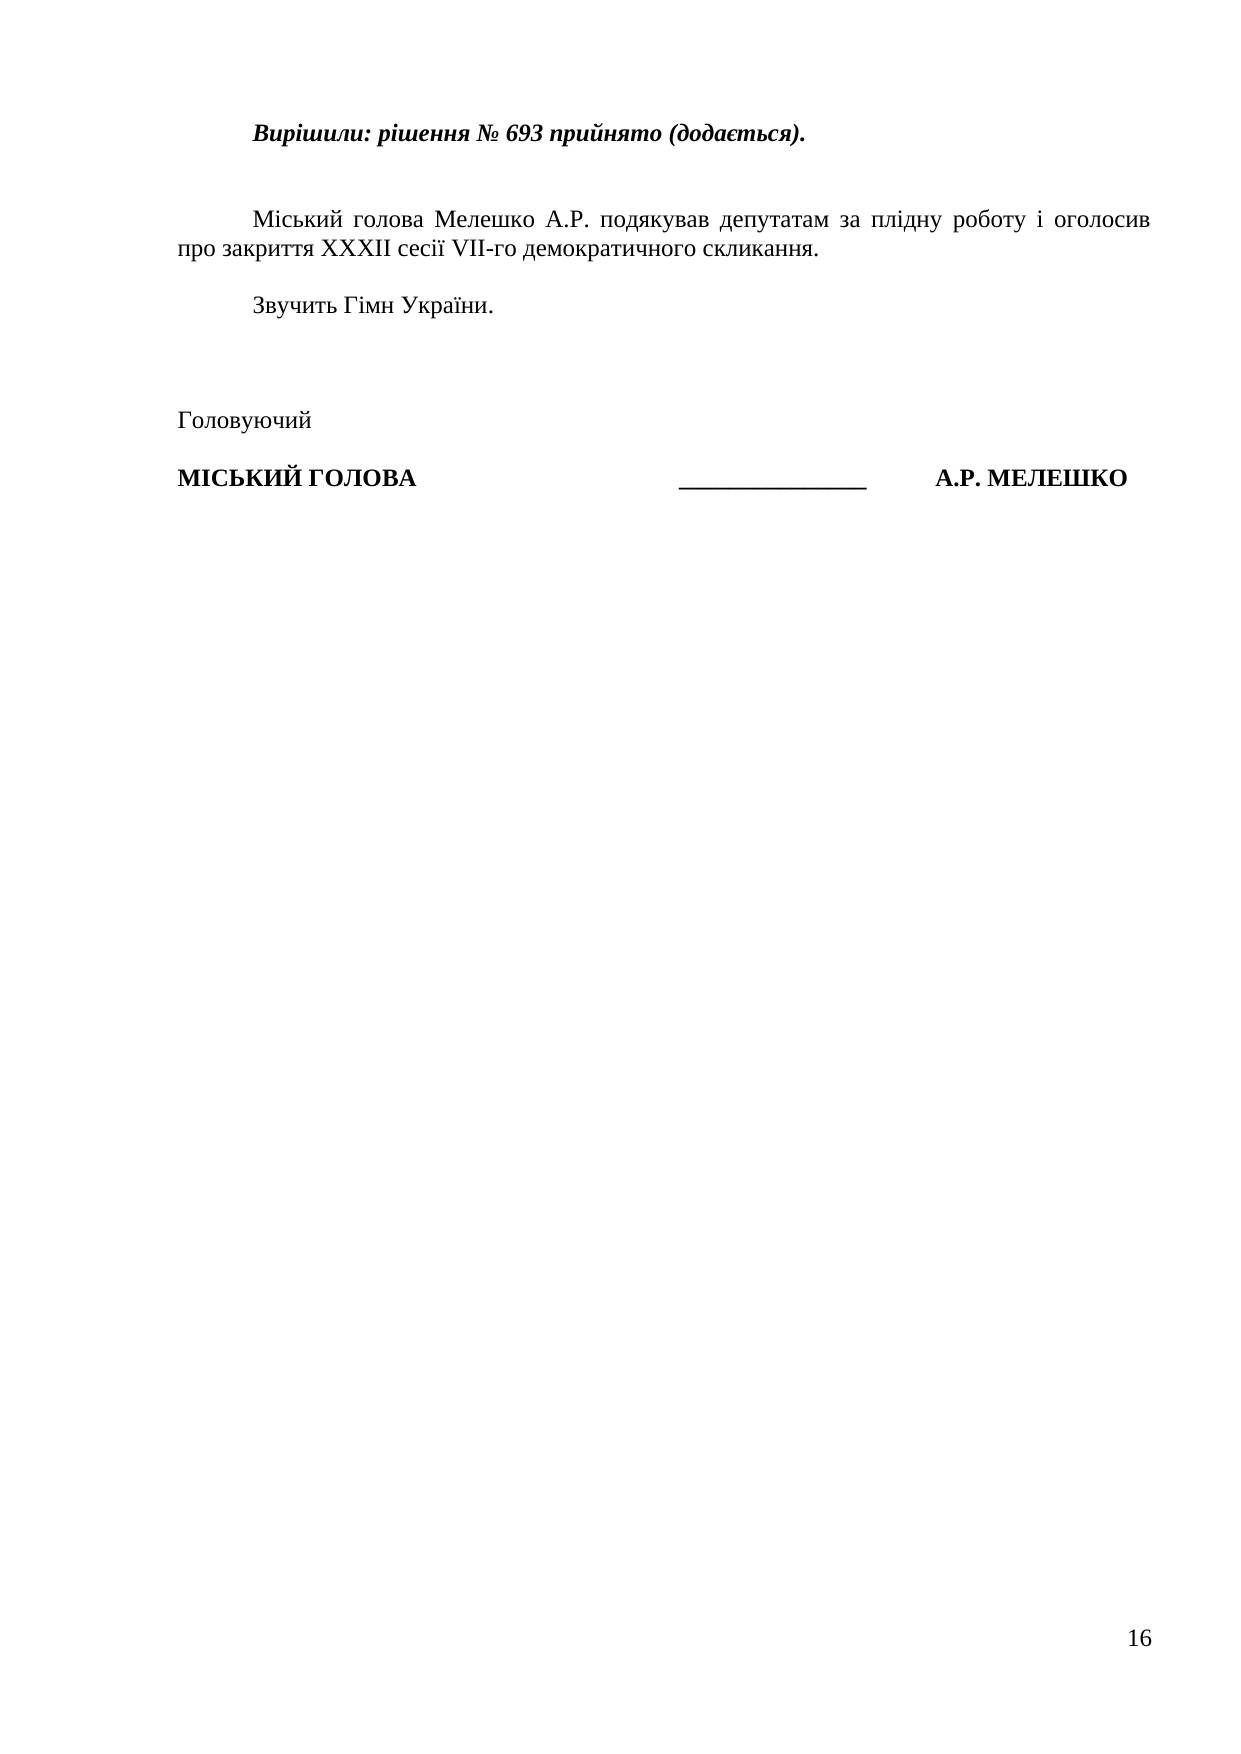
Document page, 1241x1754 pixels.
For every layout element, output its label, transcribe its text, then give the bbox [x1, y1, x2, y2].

text МІСЬКИЙ ГОЛОВА _______________ А.Р. МЕЛЕШКО [177, 463, 1152, 492]
text Головуючий [177, 406, 1152, 434]
text Вирішили: рішення № 693 прийнято (додається). [177, 118, 1152, 147]
text Міський голова Мелешко А.Р. подякував депутатам за плідну роботу і оголосив про закриття ХХХІІ сесії VІІ-го демократичного скликання. [177, 204, 1152, 262]
text Звучить Гімн України. [177, 291, 1152, 319]
